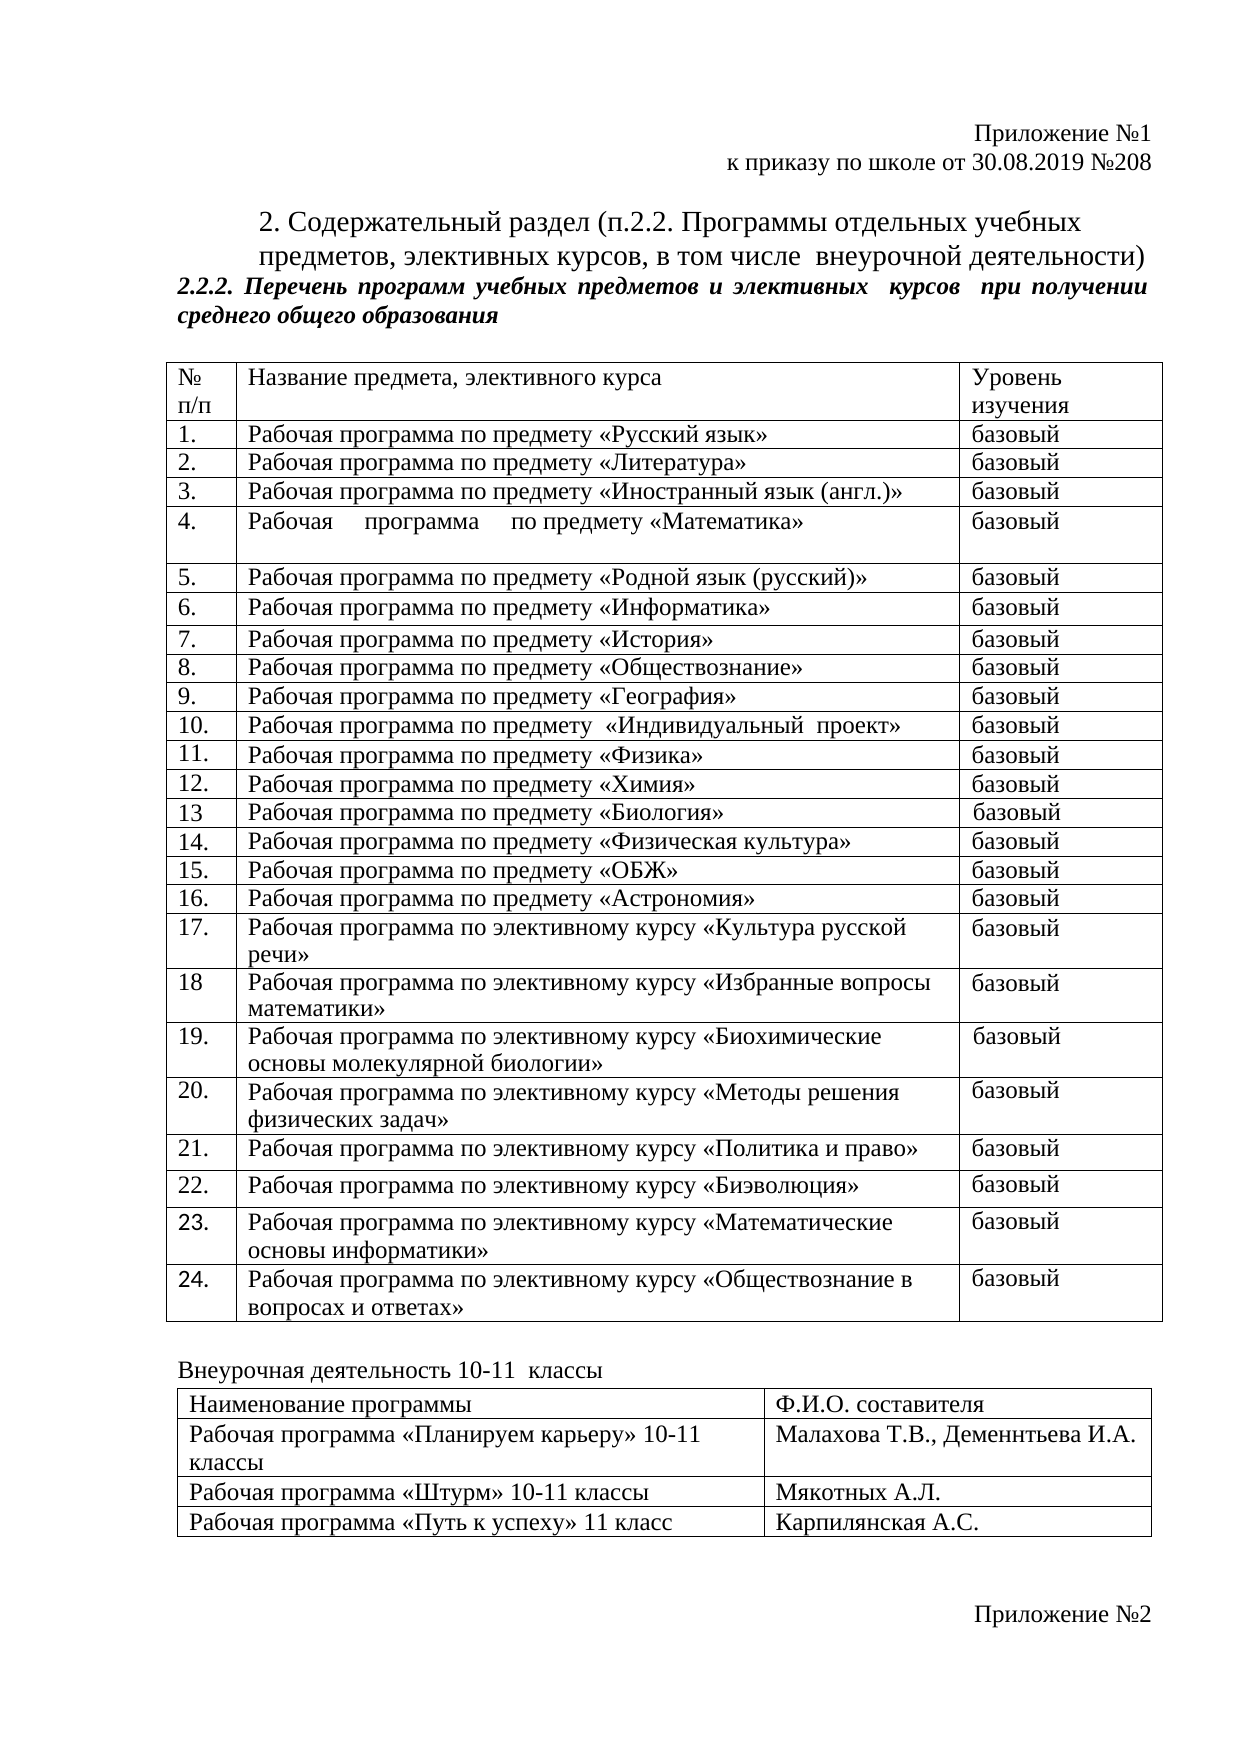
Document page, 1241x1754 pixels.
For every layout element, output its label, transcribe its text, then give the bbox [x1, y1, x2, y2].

table_cell базовый [960, 421, 1162, 448]
table_cell базовый [960, 770, 1162, 798]
text к приказу по школе от 30.08.2019 №208 [177, 147, 1152, 176]
table_cell Рабочая программа по предмету «Физика» [237, 741, 959, 769]
table_cell 12. [167, 770, 236, 798]
table_cell 14. [167, 828, 236, 856]
table_cell 15. [167, 857, 236, 884]
table_cell базовый [960, 626, 1162, 653]
table_header Ф.И.О. составителя [765, 1389, 1151, 1418]
table_cell 22. [167, 1171, 236, 1207]
table_cell базовый [960, 593, 1162, 625]
table_cell Рабочая программа по предмету «Иностранный язык (англ.)» [237, 478, 959, 506]
table_cell базовый [960, 507, 1162, 563]
table_cell Рабочая программа по элективному курсу «Математические основы информатики» [237, 1208, 959, 1264]
table_cell базовый [960, 1265, 1162, 1321]
table_cell 8. [167, 655, 236, 682]
table_cell Рабочая программа «Планируем карьеру» 10-11 классы [178, 1419, 764, 1476]
table_cell Рабочая программа по элективному курсу «Политика и право» [237, 1135, 959, 1170]
table_cell Рабочая программа по элективному курсу «Культура русской речи» [237, 914, 959, 968]
table_cell Рабочая программа по элективному курсу «Избранные вопросы математики» [237, 969, 959, 1022]
table_cell базовый [960, 1171, 1162, 1207]
table_cell базовый [960, 1078, 1162, 1134]
table_cell Рабочая программа по элективному курсу «Обществознание в вопросах и ответах» [237, 1265, 959, 1321]
table_cell 23. [167, 1208, 236, 1264]
table_cell 18 [167, 969, 236, 1022]
table_header Наименование программы [178, 1389, 764, 1418]
table_cell Рабочая программа по предмету «История» [237, 626, 959, 653]
table_cell Рабочая программа по предмету «ОБЖ» [237, 857, 959, 884]
table_cell 1. [167, 421, 236, 448]
table_cell Карпилянская А.С. [765, 1507, 1151, 1536]
table_cell базовый [960, 564, 1162, 592]
table_cell Рабочая программа по предмету «Русский язык» [237, 421, 959, 448]
table_cell 6. [167, 593, 236, 625]
table_cell базовый [960, 914, 1162, 968]
table_cell 2. [167, 449, 236, 477]
table_cell Рабочая программа по предмету «Химия» [237, 770, 959, 798]
table_cell базовый [960, 828, 1162, 856]
table_cell Рабочая программа по элективному курсу «Биохимические основы молекулярной биологии» [237, 1023, 959, 1077]
table_cell Рабочая программа по предмету «Индивидуальный проект» [237, 712, 959, 739]
table_cell Рабочая программа «Путь к успеху» 11 класс [178, 1507, 764, 1536]
table_cell 20. [167, 1078, 236, 1134]
table_cell 24. [167, 1265, 236, 1321]
table_cell базовый [960, 449, 1162, 477]
table_header № п/п [167, 363, 236, 420]
table_cell 10. [167, 712, 236, 739]
table_cell 4. [167, 507, 236, 563]
table_cell Рабочая программа по предмету «Математика» [237, 507, 959, 563]
table_cell 7. [167, 626, 236, 653]
table_cell 9. [167, 683, 236, 711]
text 2.2.2. Перечень программ учебных предметов и элективных курсов при получении среднего общего образования [177, 271, 1152, 329]
table_cell базовый [960, 969, 1162, 1022]
table_cell базовый [960, 799, 1162, 827]
table_cell базовый [960, 683, 1162, 711]
table_cell Рабочая программа по предмету «Родной язык (русский)» [237, 564, 959, 592]
text 2. Содержательный раздел (п.2.2. Программы отдельных учебных предметов, элективных курсов, в том числе внеурочной деятельности) [258, 204, 1152, 271]
table_cell базовый [960, 1023, 1162, 1077]
table_cell базовый [960, 885, 1162, 913]
table_cell 19. [167, 1023, 236, 1077]
table_cell базовый [960, 1135, 1162, 1170]
table_cell Рабочая программа по элективному курсу «Методы решения физических задач» [237, 1078, 959, 1134]
table_cell Рабочая программа «Штурм» 10-11 классы [178, 1477, 764, 1506]
table_cell 17. [167, 914, 236, 968]
table_cell Рабочая программа по предмету «Информатика» [237, 593, 959, 625]
table_cell Рабочая программа по предмету «Биология» [237, 799, 959, 827]
text Приложение №1 [177, 118, 1152, 147]
table_cell Рабочая программа по элективному курсу «Биэволюция» [237, 1171, 959, 1207]
table_cell Рабочая программа по предмету «Обществознание» [237, 655, 959, 682]
table_cell Рабочая программа по предмету «Физическая культура» [237, 828, 959, 856]
table_cell 11. [167, 741, 236, 769]
table_cell базовый [960, 857, 1162, 884]
table_cell 16. [167, 885, 236, 913]
table_header Уровень изучения [960, 363, 1162, 420]
table_cell Рабочая программа по предмету «Литература» [237, 449, 959, 477]
text Приложение №2 [258, 1599, 1152, 1628]
table_cell Рабочая программа по предмету «Астрономия» [237, 885, 959, 913]
table_cell базовый [960, 1208, 1162, 1264]
table_cell базовый [960, 712, 1162, 739]
table_cell базовый [960, 655, 1162, 682]
table_cell Малахова Т.В., Деменнтьева И.А. [765, 1419, 1151, 1476]
text Внеурочная деятельность 10-11 классы [177, 1355, 1152, 1384]
table_cell 21. [167, 1135, 236, 1170]
table_header Название предмета, элективного курса [237, 363, 959, 420]
table_cell 13 [167, 799, 236, 827]
table_cell 5. [167, 564, 236, 592]
table_cell Рабочая программа по предмету «География» [237, 683, 959, 711]
table_cell базовый [960, 478, 1162, 506]
table_cell 3. [167, 478, 236, 506]
table_cell Мякотных А.Л. [765, 1477, 1151, 1506]
table_cell базовый [960, 741, 1162, 769]
